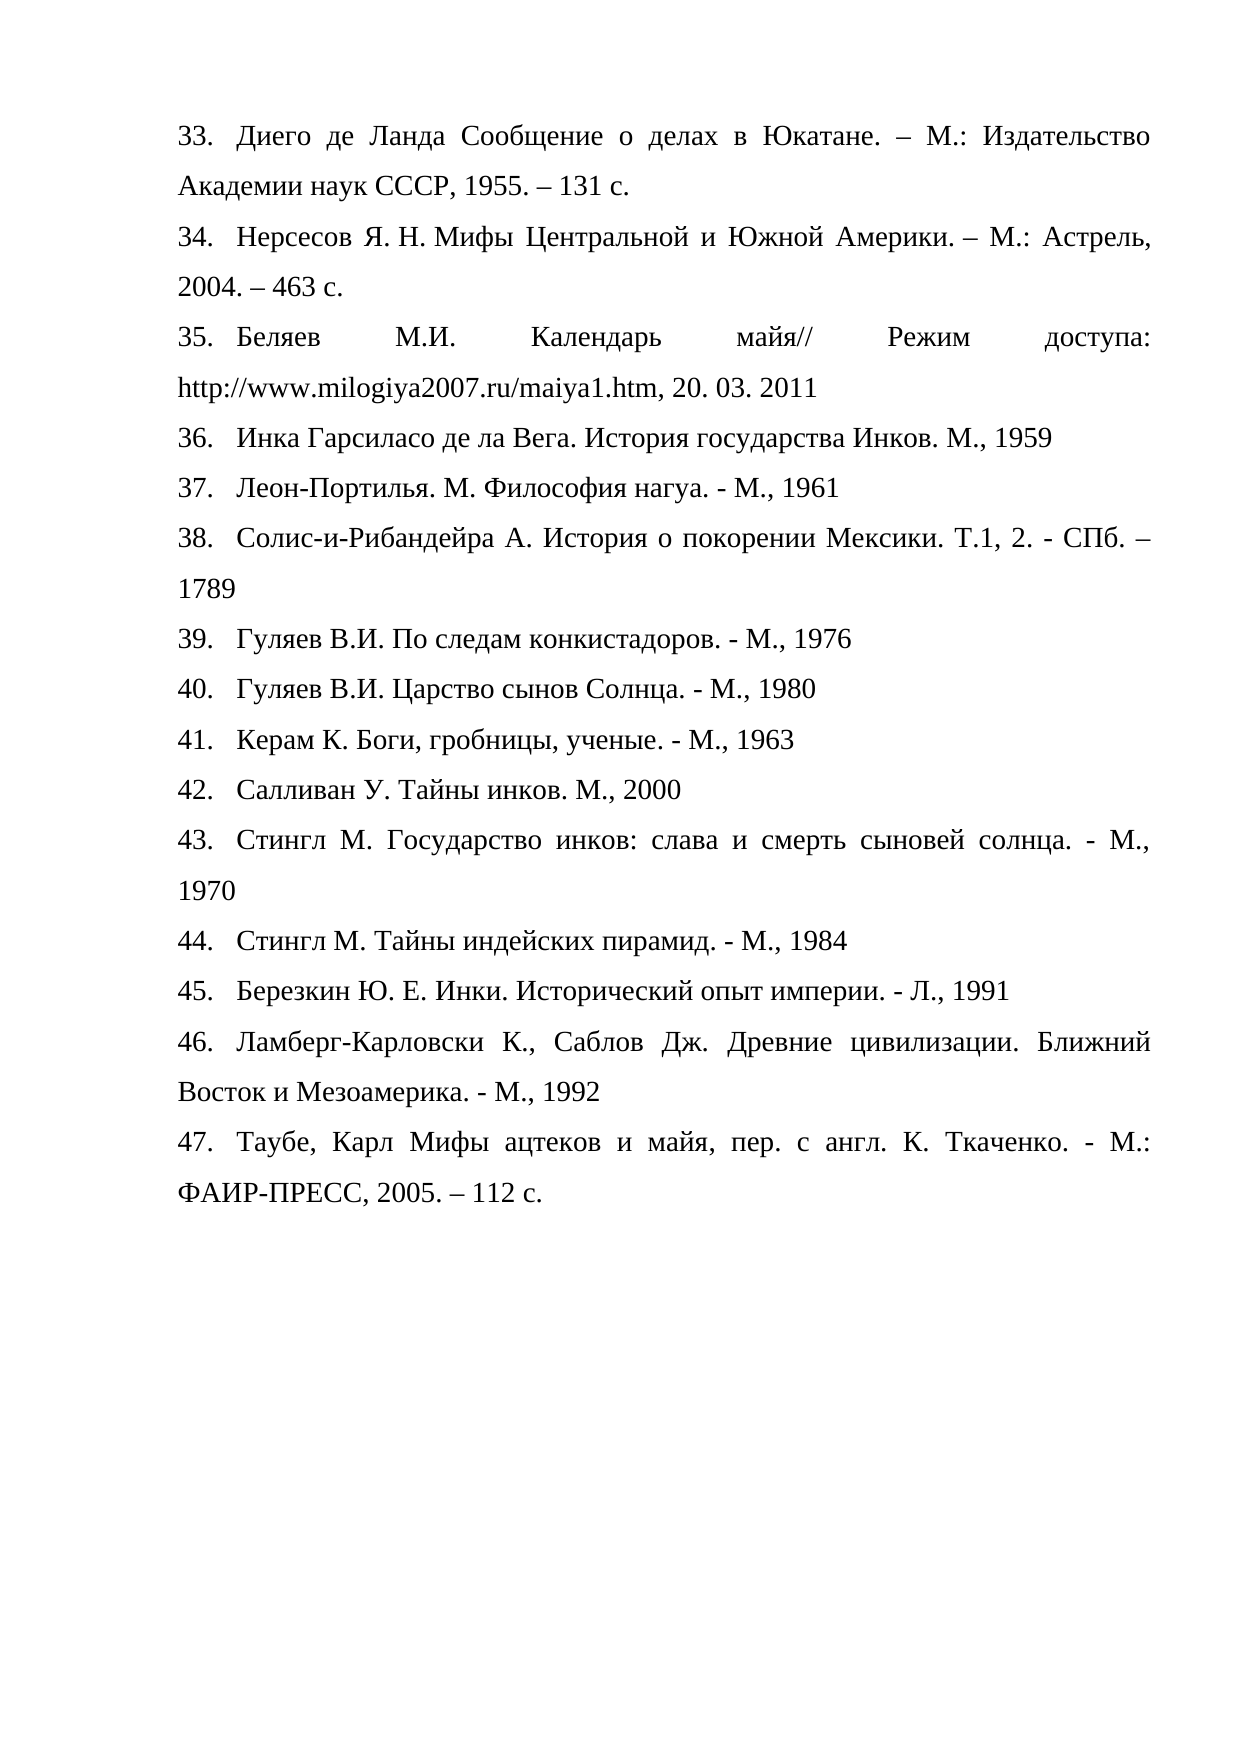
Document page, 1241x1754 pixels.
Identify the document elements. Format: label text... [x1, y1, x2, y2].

list Салливан У. Тайны инков. М., 2000 [177, 772, 1152, 806]
list Леон-Портилья. М. Философия нагуа. - М., 1961 [177, 470, 1152, 504]
list Гуляев В.И. Царство сынов Солнца. - М., 1980 [177, 672, 1152, 705]
list Стингл М. Государство инков: слава и смерть сыновей солнца. - М., 1970 [177, 822, 1152, 906]
list Березкин Ю. Е. Инки. Исторический опыт империи. - Л., 1991 [177, 973, 1152, 1007]
list Таубе, Карл Мифы ацтеков и майя, пер. с англ. К. Ткаченко. - М.: ФАИР-ПРЕСС, 2005. – 112 с. [177, 1124, 1152, 1208]
list Диего де Ланда Сообщение о делах в Юкатане. – М.: Издательство Академии наук СССР, 1955. – 131 с. [177, 118, 1152, 202]
list Керам К. Боги, гробницы, ученые. - М., 1963 [177, 722, 1152, 755]
list Беляев М.И. Календарь майя// Режим доступа: http://www.milogiya2007.ru/maiya1.htm, 20. 03. 2011 [177, 319, 1152, 403]
list Солис-и-Рибандейра А. История о покорении Мексики. Т.1, 2. - СПб. – 1789 [177, 521, 1152, 604]
list Ламберг-Карловски К., Саблов Дж. Древние цивилизации. Ближний Восток и Мезоамерика. - М., 1992 [177, 1024, 1152, 1108]
list Стингл М. Тайны индейских пирамид. - М., 1984 [177, 923, 1152, 957]
list Нерсесов Я. Н. Мифы Центральной и Южной Америки. – М.: Астрель, 2004. – 463 с. [177, 219, 1152, 303]
list Инка Гарсиласо де ла Вега. История государства Инков. М., 1959 [177, 420, 1152, 453]
list Гуляев В.И. По следам конкистадоров. - М., 1976 [177, 621, 1152, 655]
